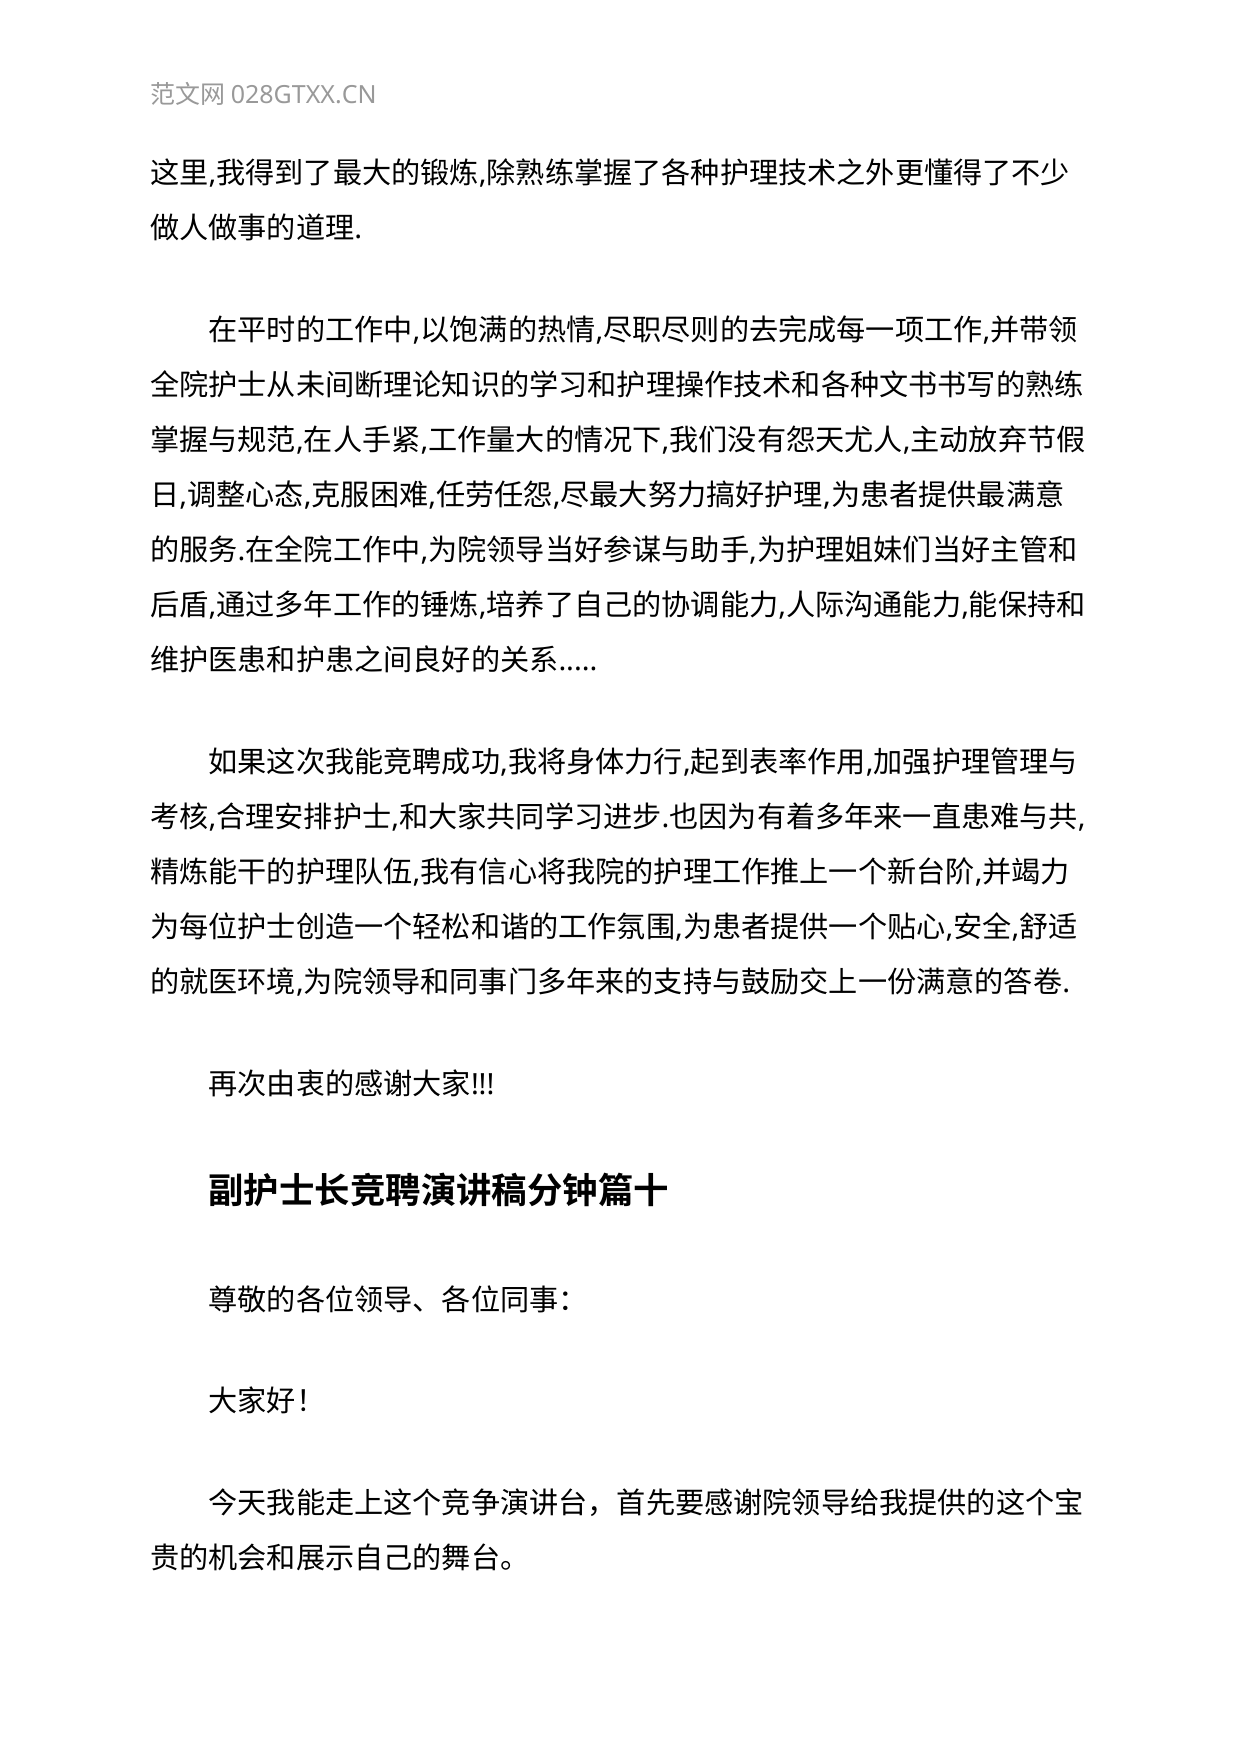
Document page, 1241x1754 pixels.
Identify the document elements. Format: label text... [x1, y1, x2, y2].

text 如果这次我能竞聘成功,我将身体力行,起到表率作用,加强护理管理与考核,合理安排护士,和大家共同学习进步.也因为有着多年来一直患难与共,精炼能干的护理队伍,我有信心将我院的护理工作推上一个新台阶,并竭力为每位护士创造一个轻松和谐的工作氛围,为患者提供一个贴心,安全,舒适的就医环境,为院领导和同事门多年来的支持与鼓励交上一份满意的答卷. [150, 739, 1090, 1001]
text 大家好！ [150, 1378, 1090, 1420]
text 今天我能走上这个竞争演讲台，首先要感谢院领导给我提供的这个宝贵的机会和展示自己的舞台。 [150, 1480, 1090, 1577]
text 再次由衷的感谢大家!!! [150, 1061, 1090, 1103]
text 在平时的工作中,以饱满的热情,尽职尽则的去完成每一项工作,并带领全院护士从未间断理论知识的学习和护理操作技术和各种文书书写的熟练掌握与规范,在人手紧,工作量大的情况下,我们没有怨天尤人,主动放弃节假日,调整心态,克服困难,任劳任怨,尽最大努力搞好护理,为患者提供最满意的服务.在全院工作中,为院领导当好参谋与助手,为护理姐妹们当好主管和后盾,通过多年工作的锤炼,培养了自己的协调能力,人际沟通能力,能保持和维护医患和护患之间良好的关系..... [150, 307, 1090, 679]
text 副护士长竞聘演讲稿分钟篇十 [150, 1163, 1090, 1214]
text 尊敬的各位领导、各位同事： [150, 1276, 1090, 1318]
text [150, 150, 1090, 247]
